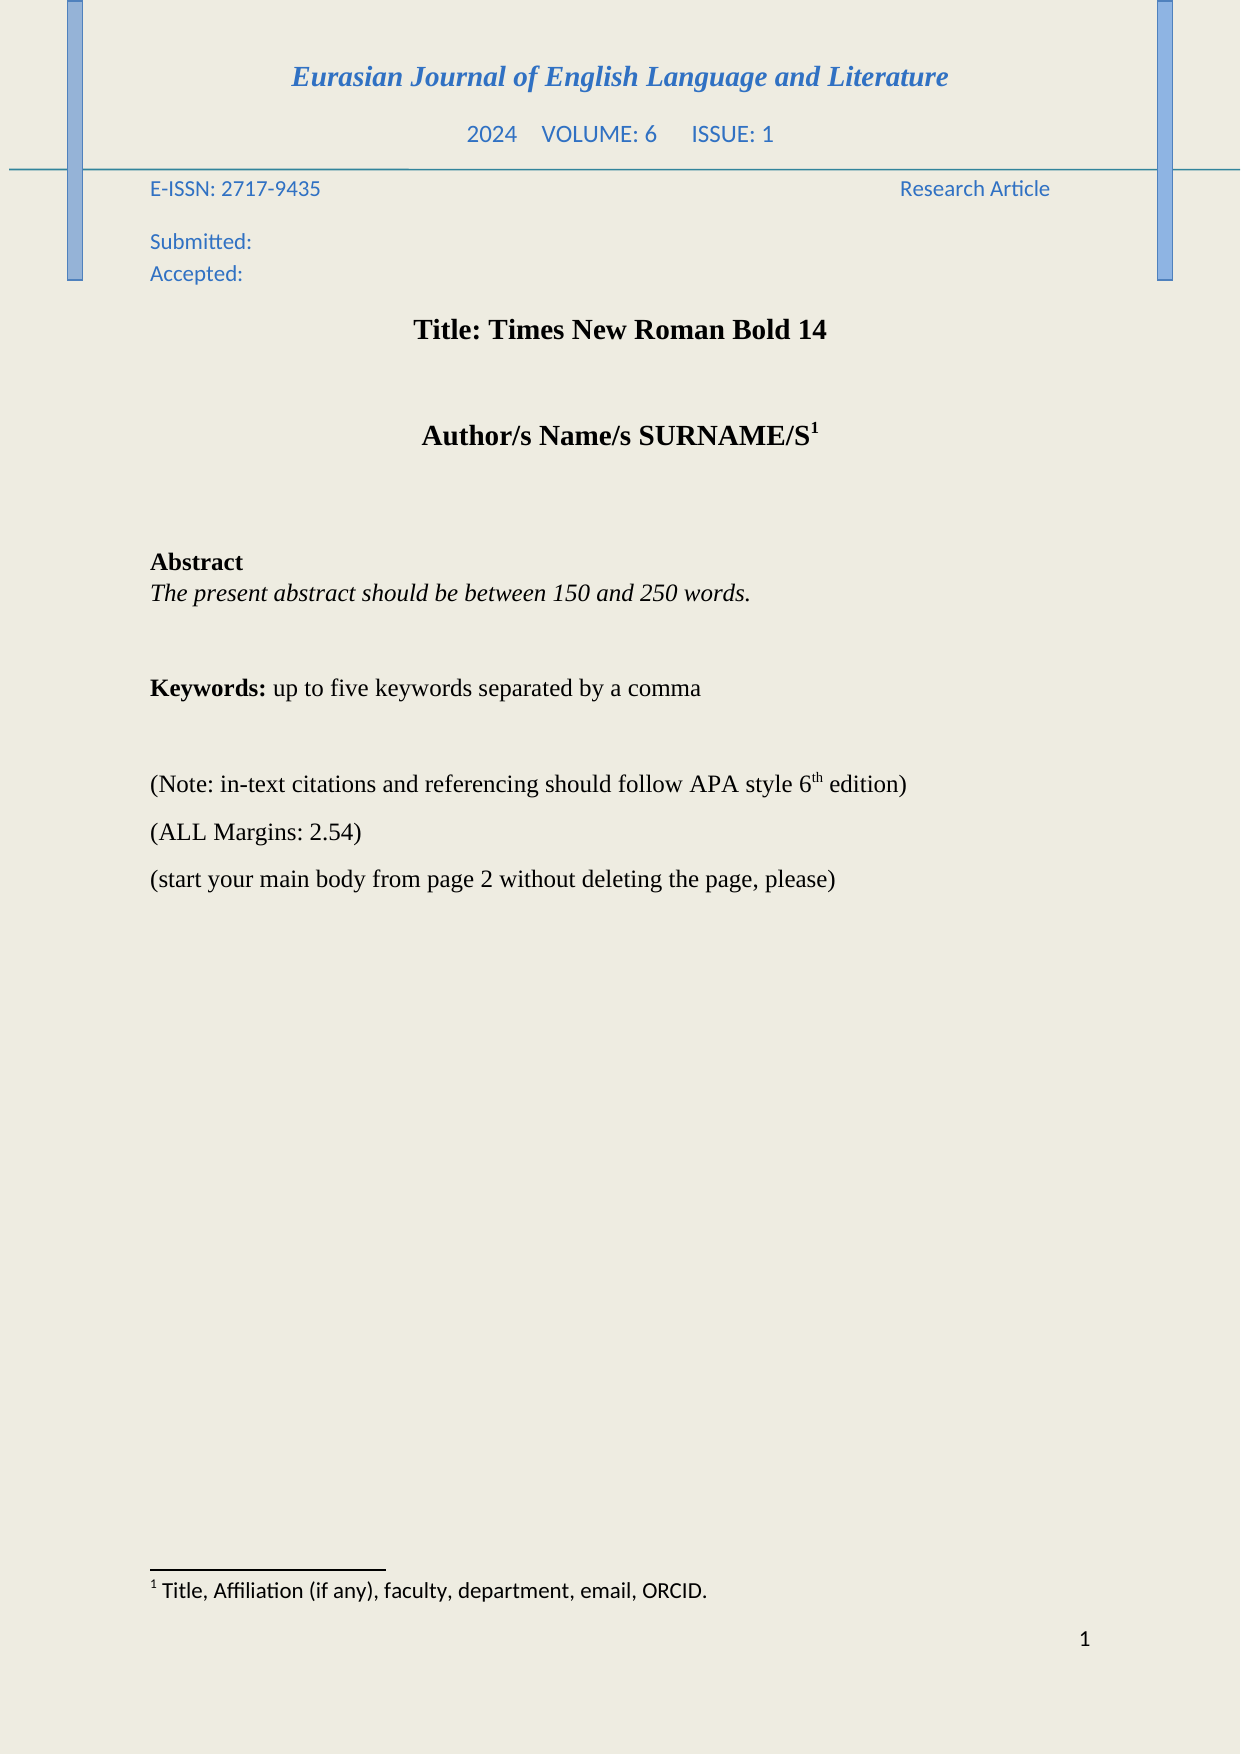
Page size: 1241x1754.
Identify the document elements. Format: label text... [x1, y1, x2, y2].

text Author/s Name/s SURNAME/S [150, 418, 1090, 451]
text (start your main body from page 2 without deleting the page, please) [150, 864, 1090, 893]
text Keywords: up to five keywords separated by a comma [150, 673, 1016, 702]
text Abstract [150, 547, 1090, 576]
text The present abstract should be between 150 and 250 words. [150, 578, 1016, 607]
text (ALL Margins: 2.54) [150, 817, 1016, 845]
text Title: Times New Roman Bold 14 [150, 312, 1090, 346]
text (Note: in-text citations and referencing should follow APA style 6th edition) [150, 769, 1016, 798]
